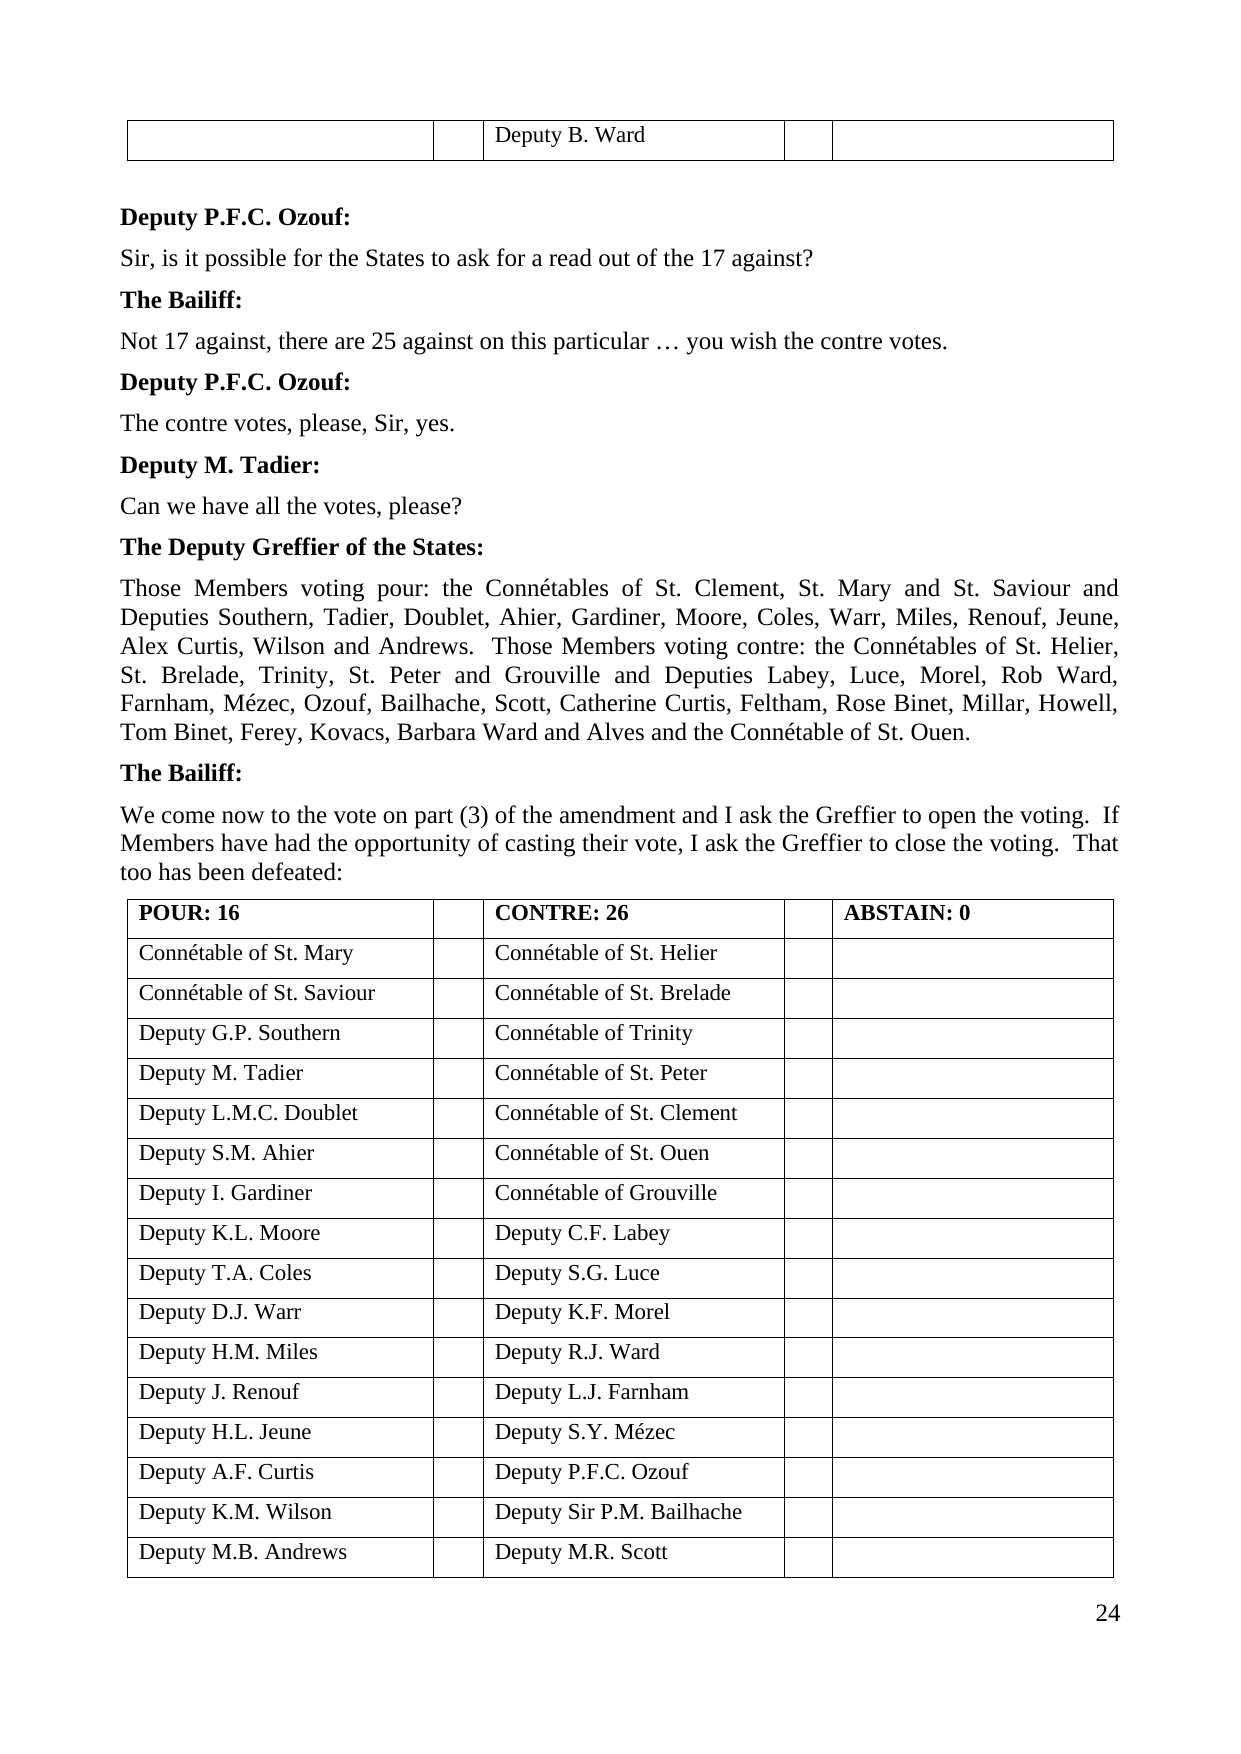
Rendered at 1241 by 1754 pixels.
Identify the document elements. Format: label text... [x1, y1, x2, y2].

table_cell [833, 1498, 1113, 1537]
table_cell Deputy H.L. Jeune [128, 1418, 433, 1457]
table_cell [434, 979, 483, 1018]
table_cell [833, 1179, 1113, 1218]
table_cell Deputy A.F. Curtis [128, 1458, 433, 1497]
table_cell [833, 1538, 1113, 1577]
table_cell [434, 1378, 483, 1417]
table_cell [434, 1099, 483, 1138]
table_cell Deputy S.M. Ahier [128, 1139, 433, 1178]
text Deputy P.F.C. Ozouf: [120, 202, 1120, 231]
table_header [434, 900, 483, 938]
table_cell [434, 121, 483, 160]
text The Deputy Greffier of the States: [120, 532, 1120, 561]
table_cell [833, 979, 1113, 1018]
table_cell [785, 1418, 832, 1457]
table_header POUR: 16 [128, 900, 433, 938]
table_cell [434, 1219, 483, 1257]
table_cell [833, 121, 1113, 160]
table_cell [785, 121, 832, 160]
table_cell Deputy K.L. Moore [128, 1219, 433, 1257]
text The contre votes, please, Sir, yes. [120, 408, 1120, 437]
table_cell Connétable of Trinity [484, 1019, 784, 1058]
table_cell Deputy G.P. Southern [128, 1019, 433, 1058]
table_cell [785, 1139, 832, 1178]
table_cell [785, 1498, 832, 1537]
table_cell [833, 1299, 1113, 1337]
table_cell [434, 939, 483, 978]
table_cell [434, 1538, 483, 1577]
table_cell [434, 1019, 483, 1058]
table_cell [785, 1179, 832, 1218]
table_cell Deputy R.J. Ward [484, 1338, 784, 1377]
table_cell [833, 1099, 1113, 1138]
text Deputy P.F.C. Ozouf: [120, 367, 1120, 396]
table_cell [434, 1338, 483, 1377]
table_cell Deputy K.F. Morel [484, 1299, 784, 1337]
table_cell Connétable of St. Clement [484, 1099, 784, 1138]
table_cell [833, 1139, 1113, 1178]
text The Bailiff: [120, 758, 1120, 787]
text Sir, is it possible for the States to ask for a read out of the 17 against? [120, 243, 1120, 272]
table_cell Deputy S.Y. Mézec [484, 1418, 784, 1457]
table_cell [833, 1019, 1113, 1058]
table_cell [833, 1378, 1113, 1417]
table_header ABSTAIN: 0 [833, 900, 1113, 938]
table_cell [434, 1059, 483, 1098]
table_cell [434, 1299, 483, 1337]
table_cell Deputy P.F.C. Ozouf [484, 1458, 784, 1497]
table_cell [785, 1538, 832, 1577]
table_header CONTRE: 26 [484, 900, 784, 938]
table_cell [785, 1019, 832, 1058]
table_cell [434, 1259, 483, 1297]
table_cell [785, 1378, 832, 1417]
table_cell [434, 1179, 483, 1218]
text Can we have all the votes, please? [120, 491, 1120, 520]
table_cell [833, 1259, 1113, 1297]
table_cell Deputy I. Gardiner [128, 1179, 433, 1218]
table_cell [434, 1139, 483, 1178]
table_cell Deputy H.M. Miles [128, 1338, 433, 1377]
table_cell [785, 1099, 832, 1138]
table_cell Connétable of St. Brelade [484, 979, 784, 1018]
table_cell Connétable of St. Mary [128, 939, 433, 978]
table_cell [785, 1299, 832, 1337]
table_cell Deputy C.F. Labey [484, 1219, 784, 1257]
table_cell Deputy M.R. Scott [484, 1538, 784, 1577]
table_cell [833, 1338, 1113, 1377]
table_cell Connétable of Grouville [484, 1179, 784, 1218]
table_cell [833, 1458, 1113, 1497]
text Deputy M. Tadier: [120, 450, 1120, 478]
table_cell Deputy J. Renouf [128, 1378, 433, 1417]
table_cell Deputy M. Tadier [128, 1059, 433, 1098]
table_cell [785, 939, 832, 978]
table_cell [785, 1259, 832, 1297]
table_cell Deputy S.G. Luce [484, 1259, 784, 1297]
table_cell [128, 121, 433, 160]
text The Bailiff: [120, 285, 1120, 313]
table_cell [833, 939, 1113, 978]
table_cell Deputy T.A. Coles [128, 1259, 433, 1297]
text We come now to the vote on part (3) of the amendment and I ask the Greffier to open the voting. If Members have had the opportunity of casting their vote, I ask the Greffier to close the voting. That too has been defeated: [120, 800, 1120, 886]
table_cell [833, 1418, 1113, 1457]
table_cell Deputy M.B. Andrews [128, 1538, 433, 1577]
table_cell [434, 1498, 483, 1537]
table_cell [833, 1219, 1113, 1257]
table_cell Deputy B. Ward [484, 121, 784, 160]
table_cell [434, 1418, 483, 1457]
text Not 17 against, there are 25 against on this particular … you wish the contre votes. [120, 326, 1120, 355]
table_cell [833, 1059, 1113, 1098]
text Those Members voting pour: the Connétables of St. Clement, St. Mary and St. Saviour and Deputies Southern, Tadier, Doublet, Ahier, Gardiner, Moore, Coles, Warr, Miles, Renouf, Jeune, Alex Curtis, Wilson and Andrews. Those Members voting contre: the Connétables of St. Helier, St. Brelade, Trinity, St. Peter and Grouville and Deputies Labey, Luce, Morel, Rob Ward, Farnham, Mézec, Ozouf, Bailhache, Scott, Catherine Curtis, Feltham, Rose Binet, Millar, Howell, Tom Binet, Ferey, Kovacs, Barbara Ward and Alves and the Connétable of St. Ouen. [120, 573, 1120, 746]
table_cell Connétable of St. Peter [484, 1059, 784, 1098]
table_cell [785, 1458, 832, 1497]
table_cell Connétable of St. Ouen [484, 1139, 784, 1178]
table_cell [434, 1458, 483, 1497]
table_cell Deputy L.J. Farnham [484, 1378, 784, 1417]
table_cell [785, 1338, 832, 1377]
table_cell Deputy Sir P.M. Bailhache [484, 1498, 784, 1537]
table_cell Connétable of St. Saviour [128, 979, 433, 1018]
table_cell [785, 1219, 832, 1257]
table_cell Connétable of St. Helier [484, 939, 784, 978]
table_cell [785, 979, 832, 1018]
table_cell Deputy L.M.C. Doublet [128, 1099, 433, 1138]
table_header [785, 900, 832, 938]
table_cell Deputy D.J. Warr [128, 1299, 433, 1337]
table_cell Deputy K.M. Wilson [128, 1498, 433, 1537]
table_cell [785, 1059, 832, 1098]
